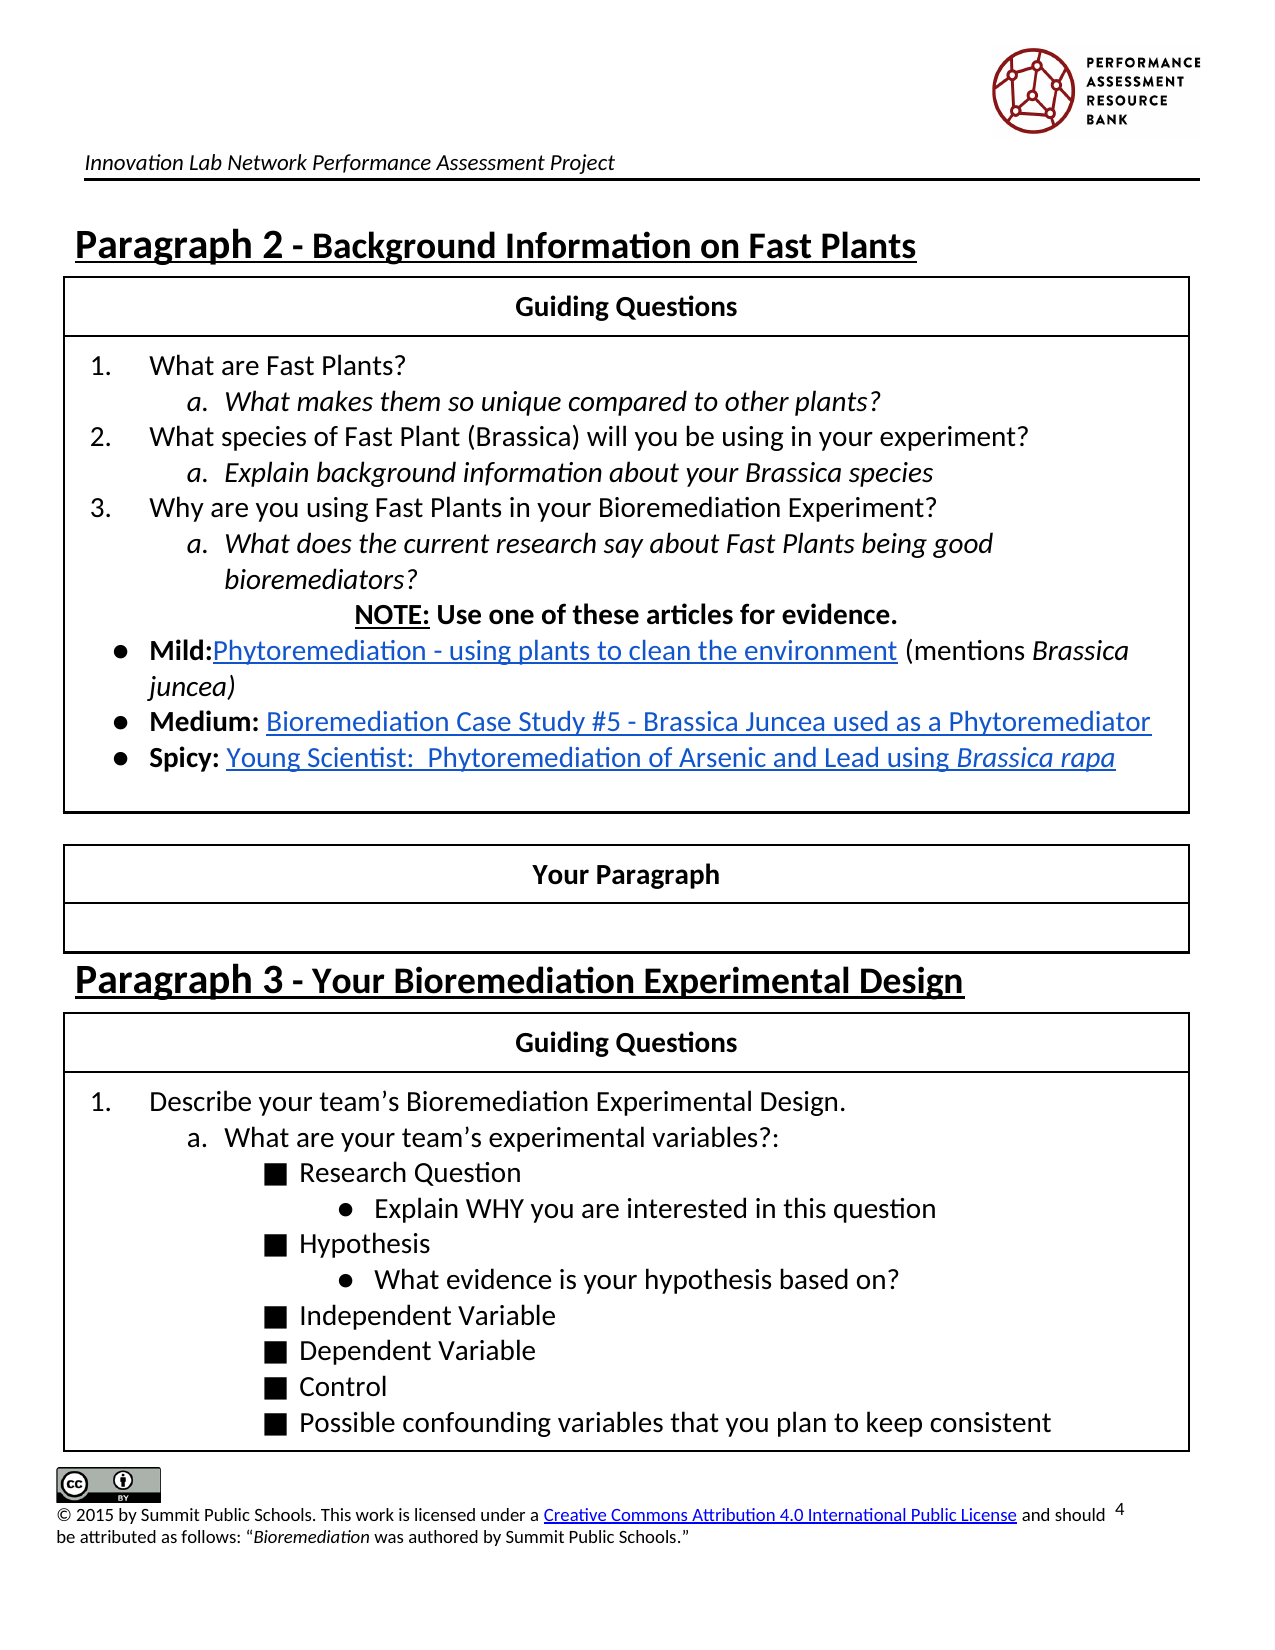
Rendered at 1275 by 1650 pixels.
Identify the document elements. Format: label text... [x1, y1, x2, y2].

text Paragraph 2 - Background Information on Fast Plants [75, 218, 1200, 268]
text Paragraph 3 - Your Bioremediation Experimental Design [75, 953, 1200, 1004]
table_cell What are Fast Plants? What makes them so unique compared to other plants? What species of Fast Plant (Brassica) will you be using in your experiment? Explain background information about your Brassica species Why are you using Fast Plants in your Bioremediation Experiment? What does the current research say about Fast Plants being good bioremediators? NOTE: Use one of these articles for evidence. Mild:Phytoremediation - using plants to clean the environment (mentions Brassica juncea) Medium: Bioremediation Case Study #5 - Brassica Juncea used as a Phytoremediator Spicy: Young Scientist: Phytoremediation of Arsenic and Lead using Brassica rapa [65, 337, 1188, 811]
table_header Guiding Questions [65, 1014, 1188, 1071]
table_header Your Paragraph [65, 846, 1188, 902]
table_header Guiding Questions [65, 278, 1188, 334]
picture [56, 1467, 161, 1503]
picture [992, 45, 1200, 138]
table_cell [65, 904, 1188, 951]
